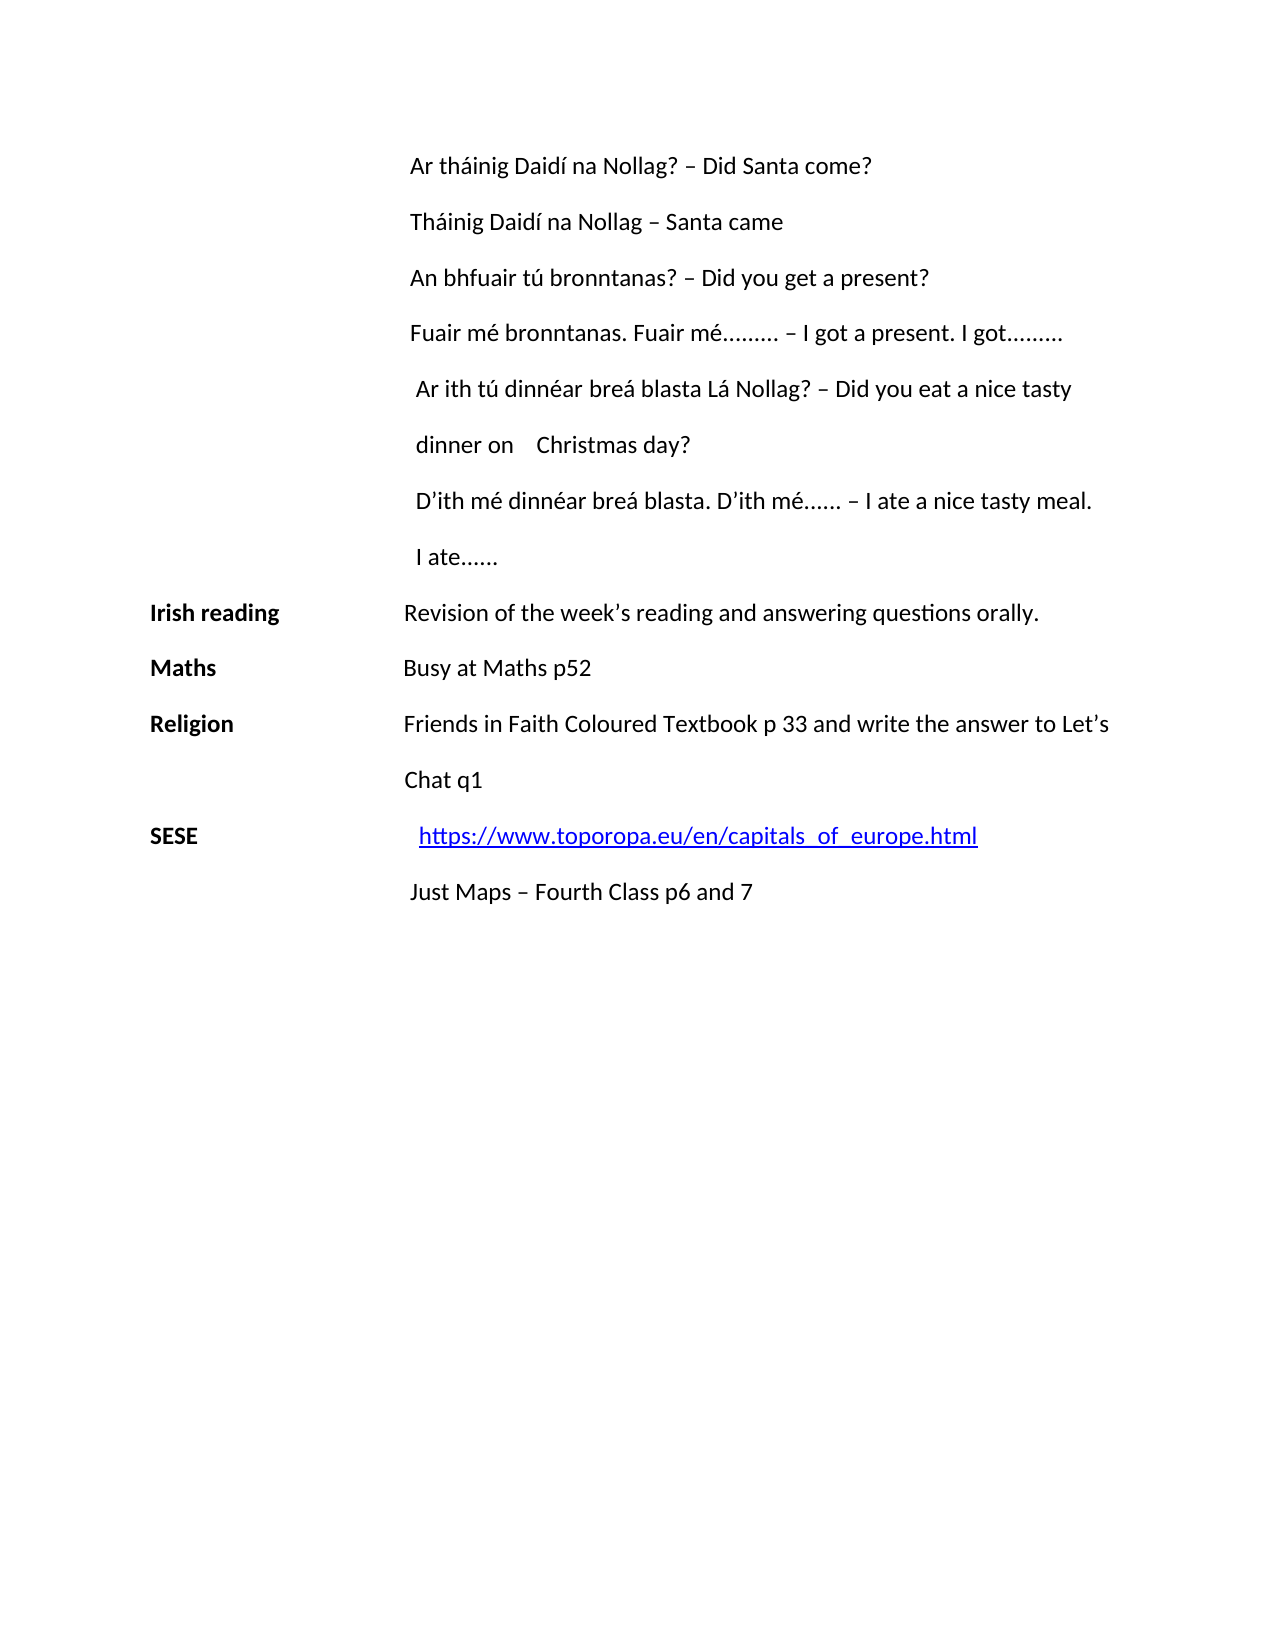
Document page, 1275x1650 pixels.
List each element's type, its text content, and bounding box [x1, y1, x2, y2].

text Ar tháinig Daidí na Nollag? – Did Santa come? [150, 150, 1125, 181]
text I ate...... [150, 541, 1125, 571]
text Irish reading Revision of the week’s reading and answering questions orally. [150, 597, 1125, 627]
text SESE https://www.toporopa.eu/en/capitals_of_europe.html [150, 820, 1125, 851]
text Chat q1 [150, 764, 1125, 795]
text Tháinig Daidí na Nollag – Santa came [150, 206, 1125, 236]
text Fuair mé bronntanas. Fuair mé......... – I got a present. I got......... [150, 317, 1125, 348]
text dinner on Christmas day? [150, 429, 1125, 460]
text Ar ith tú dinnéar breá blasta Lá Nollag? – Did you eat a nice tasty [150, 373, 1125, 404]
text D’ith mé dinnéar breá blasta. D’ith mé...... – I ate a nice tasty meal. [150, 485, 1125, 516]
text Religion Friends in Faith Coloured Textbook p 33 and write the answer to Let’s [150, 708, 1125, 739]
text Maths Busy at Maths p52 [150, 652, 1125, 683]
text An bhfuair tú bronntanas? – Did you get a present? [150, 262, 1125, 292]
text Just Maps – Fourth Class p6 and 7 [150, 876, 1125, 906]
